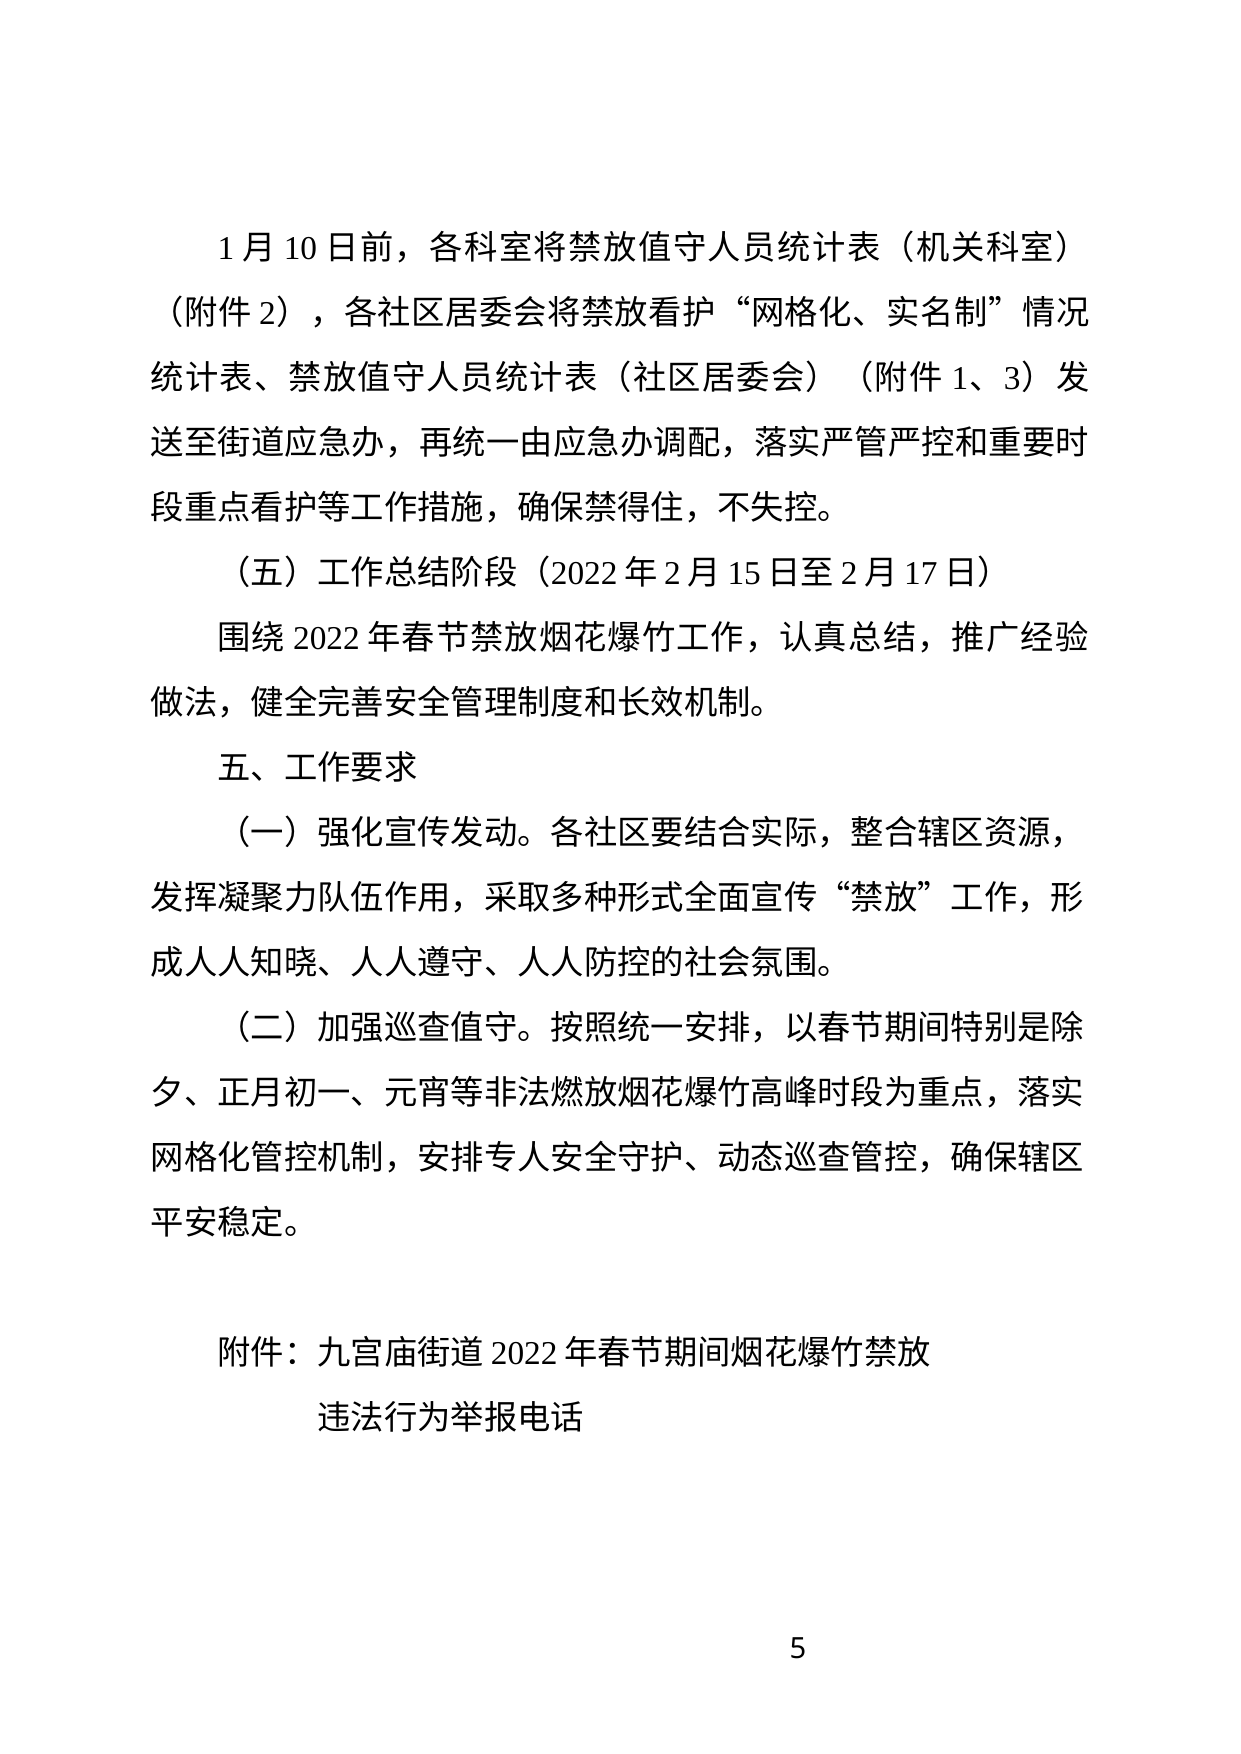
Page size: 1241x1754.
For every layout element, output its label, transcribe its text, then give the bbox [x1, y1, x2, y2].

text （一）强化宣传发动。各社区要结合实际，整合辖区资源，发挥凝聚力队伍作用，采取多种形式全面宣传“禁放”工作，形成人人知晓、人人遵守、人人防控的社会氛围。 [151, 797, 1089, 992]
text 附件：九宫庙街道2022年春节期间烟花爆竹禁放 [151, 1317, 1089, 1382]
text 1月10日前，各科室将禁放值守人员统计表（机关科室）（附件2），各社区居委会将禁放看护“网格化、实名制”情况统计表、禁放值守人员统计表（社区居委会）（附件1、3）发送至街道应急办，再统一由应急办调配，落实严管严控和重要时段重点看护等工作措施，确保禁得住，不失控。 [151, 212, 1089, 537]
text 围绕2022年春节禁放烟花爆竹工作，认真总结，推广经验做法，健全完善安全管理制度和长效机制。 [151, 602, 1089, 732]
text （五）工作总结阶段（2022年2月15日至2月17日） [151, 537, 1089, 602]
text 违法行为举报电话 [151, 1382, 1089, 1447]
text （二）加强巡查值守。按照统一安排，以春节期间特别是除夕、正月初一、元宵等非法燃放烟花爆竹高峰时段为重点，落实网格化管控机制，安排专人安全守护、动态巡查管控，确保辖区平安稳定。 [151, 992, 1089, 1252]
text 五、工作要求 [151, 732, 1089, 797]
